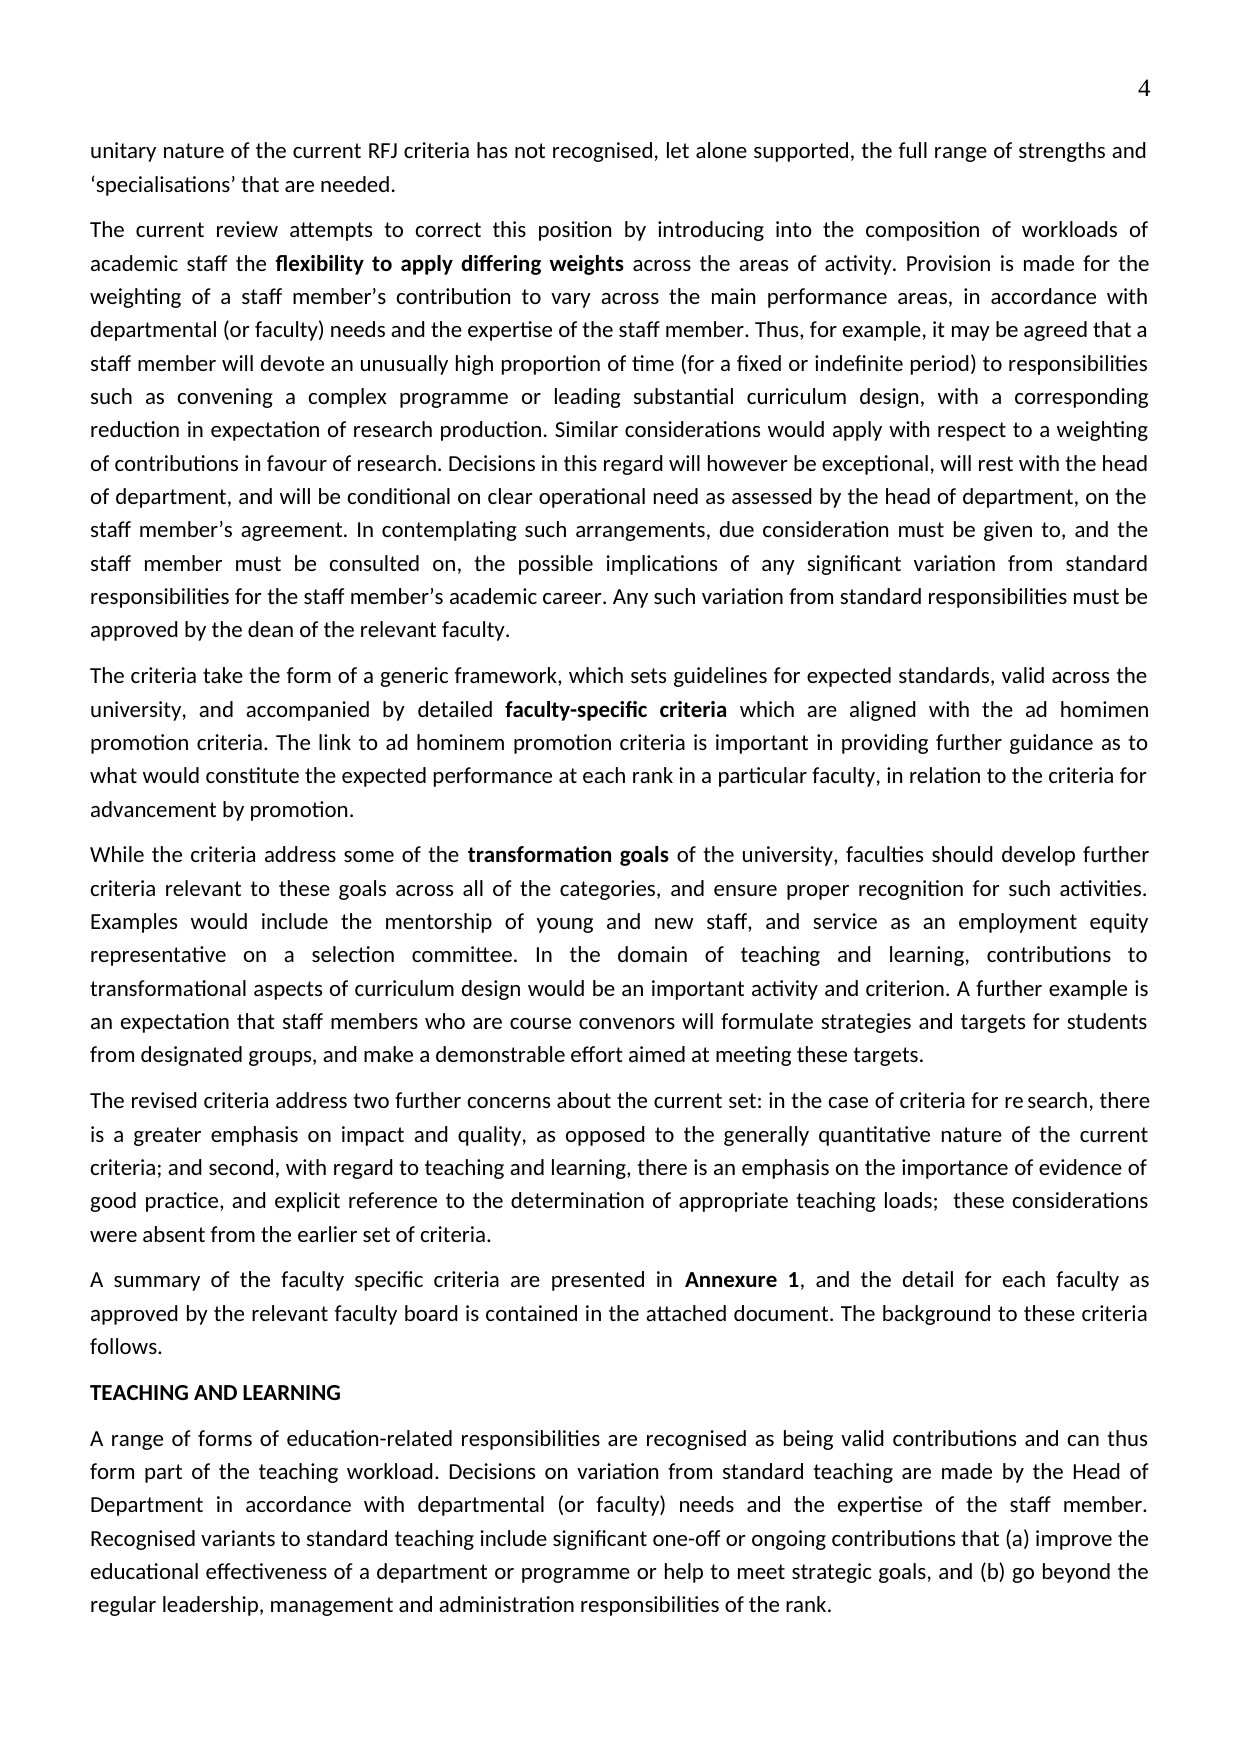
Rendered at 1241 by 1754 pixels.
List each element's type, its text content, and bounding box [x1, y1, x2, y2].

text While the criteria address some of the transformation goals of the university, faculties should develop further criteria relevant to these goals across all of the categories, and ensure proper recognition for such activities. Examples would include the mentorship of young and new staff, and service as an employment equity representative on a selection committee. In the domain of teaching and learning, contributions to transformational aspects of curriculum design would be an important activity and criterion. A further example is an expectation that staff members who are course convenors will formulate strategies and targets for students from designated groups, and make a demonstrable effort aimed at meeting these targets. [90, 835, 1150, 1068]
text The criteria take the form of a generic framework, which sets guidelines for expected standards, valid across the university, and accompanied by detailed faculty-specific criteria which are aligned with the ad homimen promotion criteria. The link to ad hominem promotion criteria is important in providing further guidance as to what would constitute the expected performance at each rank in a particular faculty, in relation to the criteria for advancement by promotion. [90, 656, 1150, 823]
text The current review attempts to correct this position by introducing into the composition of workloads of academic staff the flexibility to apply differing weights across the areas of activity. Provision is made for the weighting of a staff member’s contribution to vary across the main performance areas, in accordance with departmental (or faculty) needs and the expertise of the staff member. Thus, for example, it may be agreed that a staff member will devote an unusually high proportion of time (for a fixed or indefinite period) to responsibilities such as convening a complex programme or leading substantial curriculum design, with a corresponding reduction in expectation of research production. Similar considerations would apply with respect to a weighting of contributions in favour of research. Decisions in this regard will however be exceptional, will rest with the head of department, and will be conditional on clear operational need as assessed by the head of department, on the staff member’s agreement. In contemplating such arrangements, due consideration must be given to, and the staff member must be consulted on, the possible implications of any significant variation from standard responsibilities for the staff member’s academic career. Any such variation from standard responsibilities must be approved by the dean of the relevant faculty. [90, 210, 1150, 643]
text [90, 131, 1150, 198]
text The revised criteria address two further concerns about the current set: in the case of criteria for research, there is a greater emphasis on impact and quality, as opposed to the generally quantitative nature of the current criteria; and second, with regard to teaching and learning, there is an emphasis on the importance of evidence of good practice, and explicit reference to the determination of appropriate teaching loads; these considerations were absent from the earlier set of criteria. [90, 1081, 1150, 1248]
text A summary of the faculty specific criteria are presented in Annexure 1, and the detail for each faculty as approved by the relevant faculty board is contained in the attached document. The background to these criteria follows. [90, 1260, 1150, 1360]
text TEACHING AND LEARNING [90, 1373, 1150, 1406]
text A range of forms of education-related responsibilities are recognised as being valid contributions and can thus form part of the teaching workload. Decisions on variation from standard teaching are made by the Head of Department in accordance with departmental (or faculty) needs and the expertise of the staff member. Recognised variants to standard lecturing teaching include significant one-off or ongoing contributions that (a) improve the educational effectiveness of a department or programme or help to meet strategic goals, and (b) go beyond the regular leadership, management and administration responsibilities of the rank. [90, 1418, 1150, 1618]
